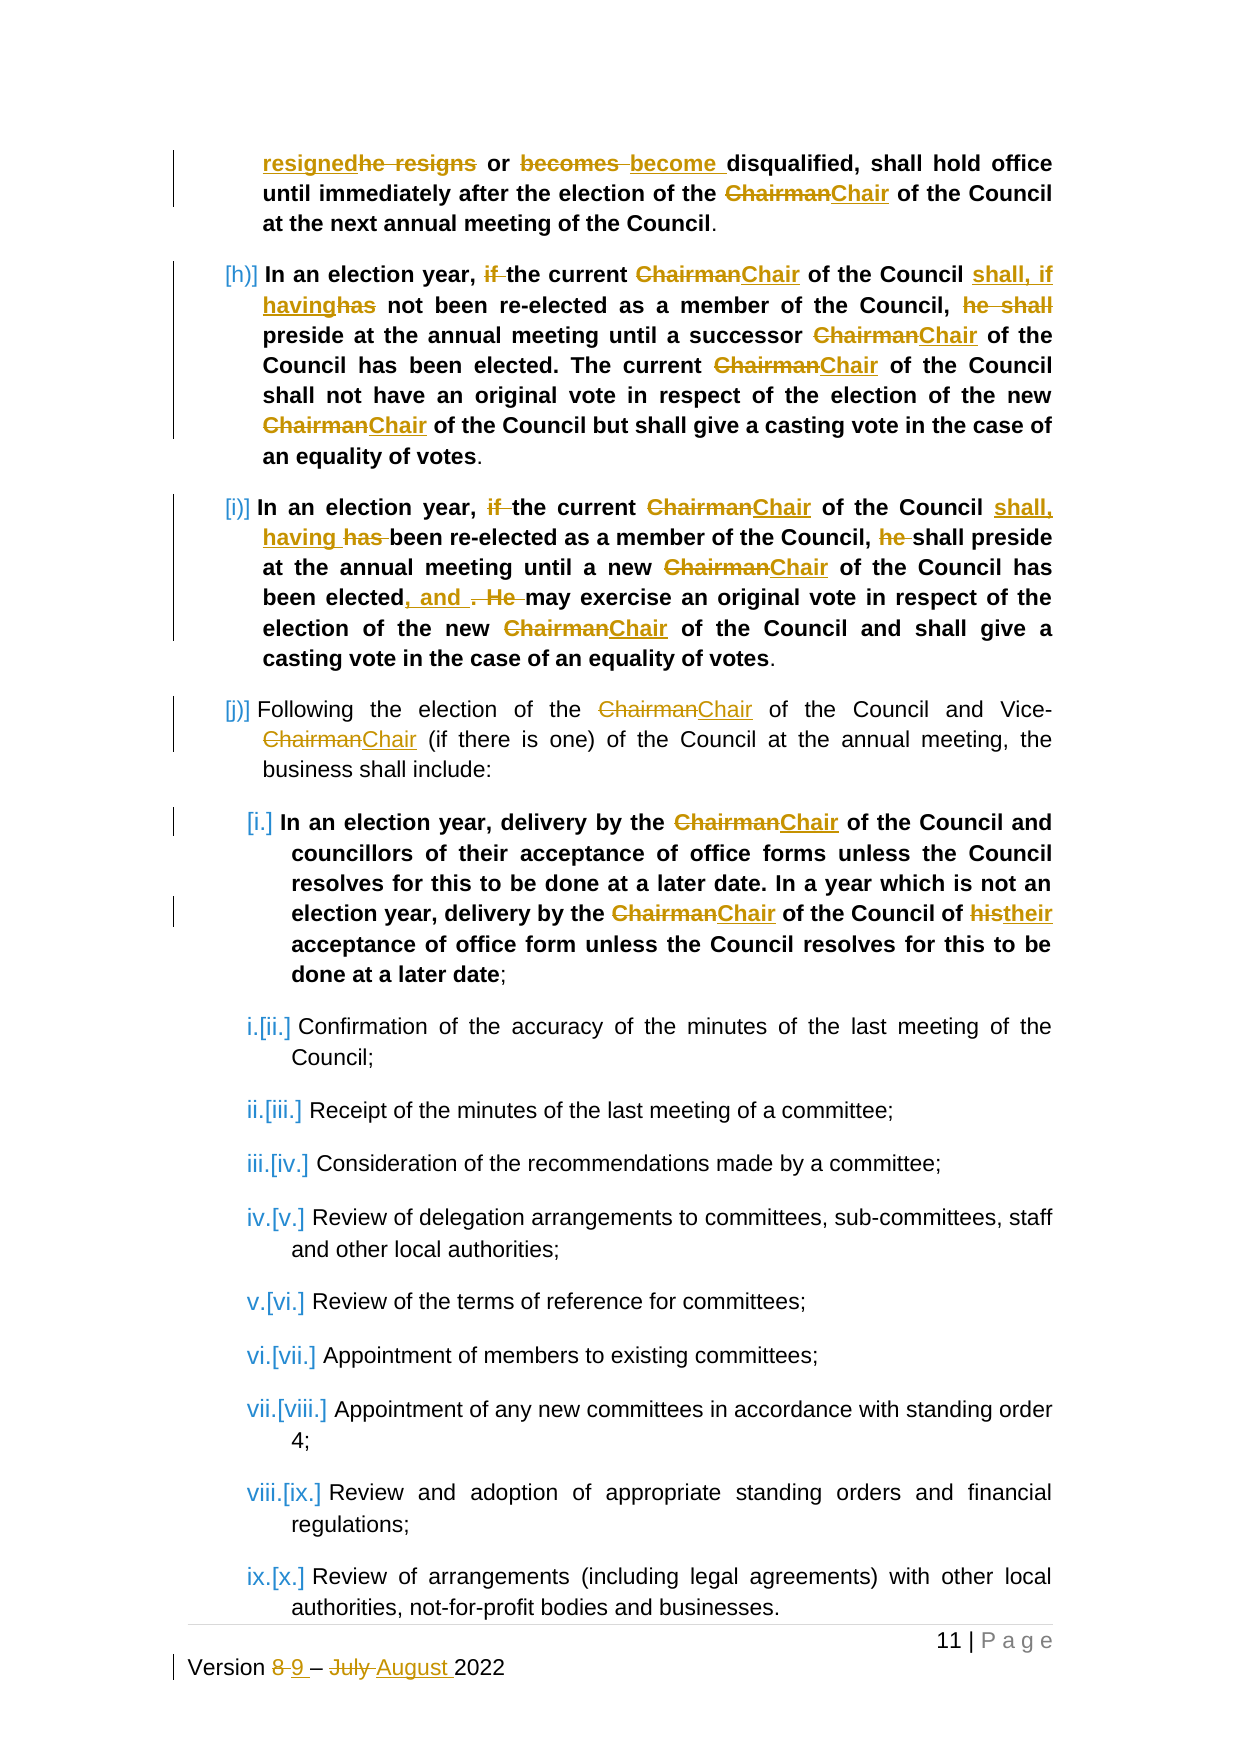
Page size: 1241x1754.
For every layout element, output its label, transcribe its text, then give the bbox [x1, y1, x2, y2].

list Review of delegation arrangements to committees, sub-committees, staff and other local authorities; [247, 1203, 1053, 1262]
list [225, 150, 1053, 237]
list Confirmation of the accuracy of the minutes of the last meeting of the Council; [247, 1012, 1053, 1071]
list Following the election of the of the Council and Vice- (if there is one) of the Council at the annual meeting, the business shall include: [225, 696, 1053, 783]
list Consideration of the recommendations made by a committee; [247, 1149, 1053, 1178]
list In an election year, delivery by the of the Council and councillors of their acceptance of office forms unless the Council resolves for this to be done at a later date. In a year which is not an election year, delivery by the of the Council of acceptance of office form unless the Council resolves for this to be done at a later date; [247, 807, 1053, 987]
list Review of arrangements (including legal agreements) with other local authorities, not-for-profit bodies and businesses. [247, 1562, 1053, 1621]
list Receipt of the minutes of the last meeting of a committee; [247, 1095, 1053, 1124]
list Review of the terms of reference for committees; [247, 1287, 1053, 1316]
list Appointment of any new committees in accordance with standing order 4; [247, 1394, 1053, 1453]
list Review and adoption of appropriate standing orders and financial regulations; [247, 1478, 1053, 1537]
list In an election year, the current of the Council been re-elected as a member of the Council, shall preside at the annual meeting until a new of the Council has been electedmay exercise an original vote in respect of the election of the new of the Council and shall give a casting vote in the case of an equality of votes. [225, 494, 1053, 671]
list Appointment of members to existing committees; [247, 1341, 1053, 1369]
list In an election year, the current of the Council not been re-elected as a member of the Council, preside at the annual meeting until a successor of the Council has been elected. The current of the Council shall not have an original vote in respect of the election of the new of the Council but shall give a casting vote in the case of an equality of votes. [225, 261, 1053, 469]
